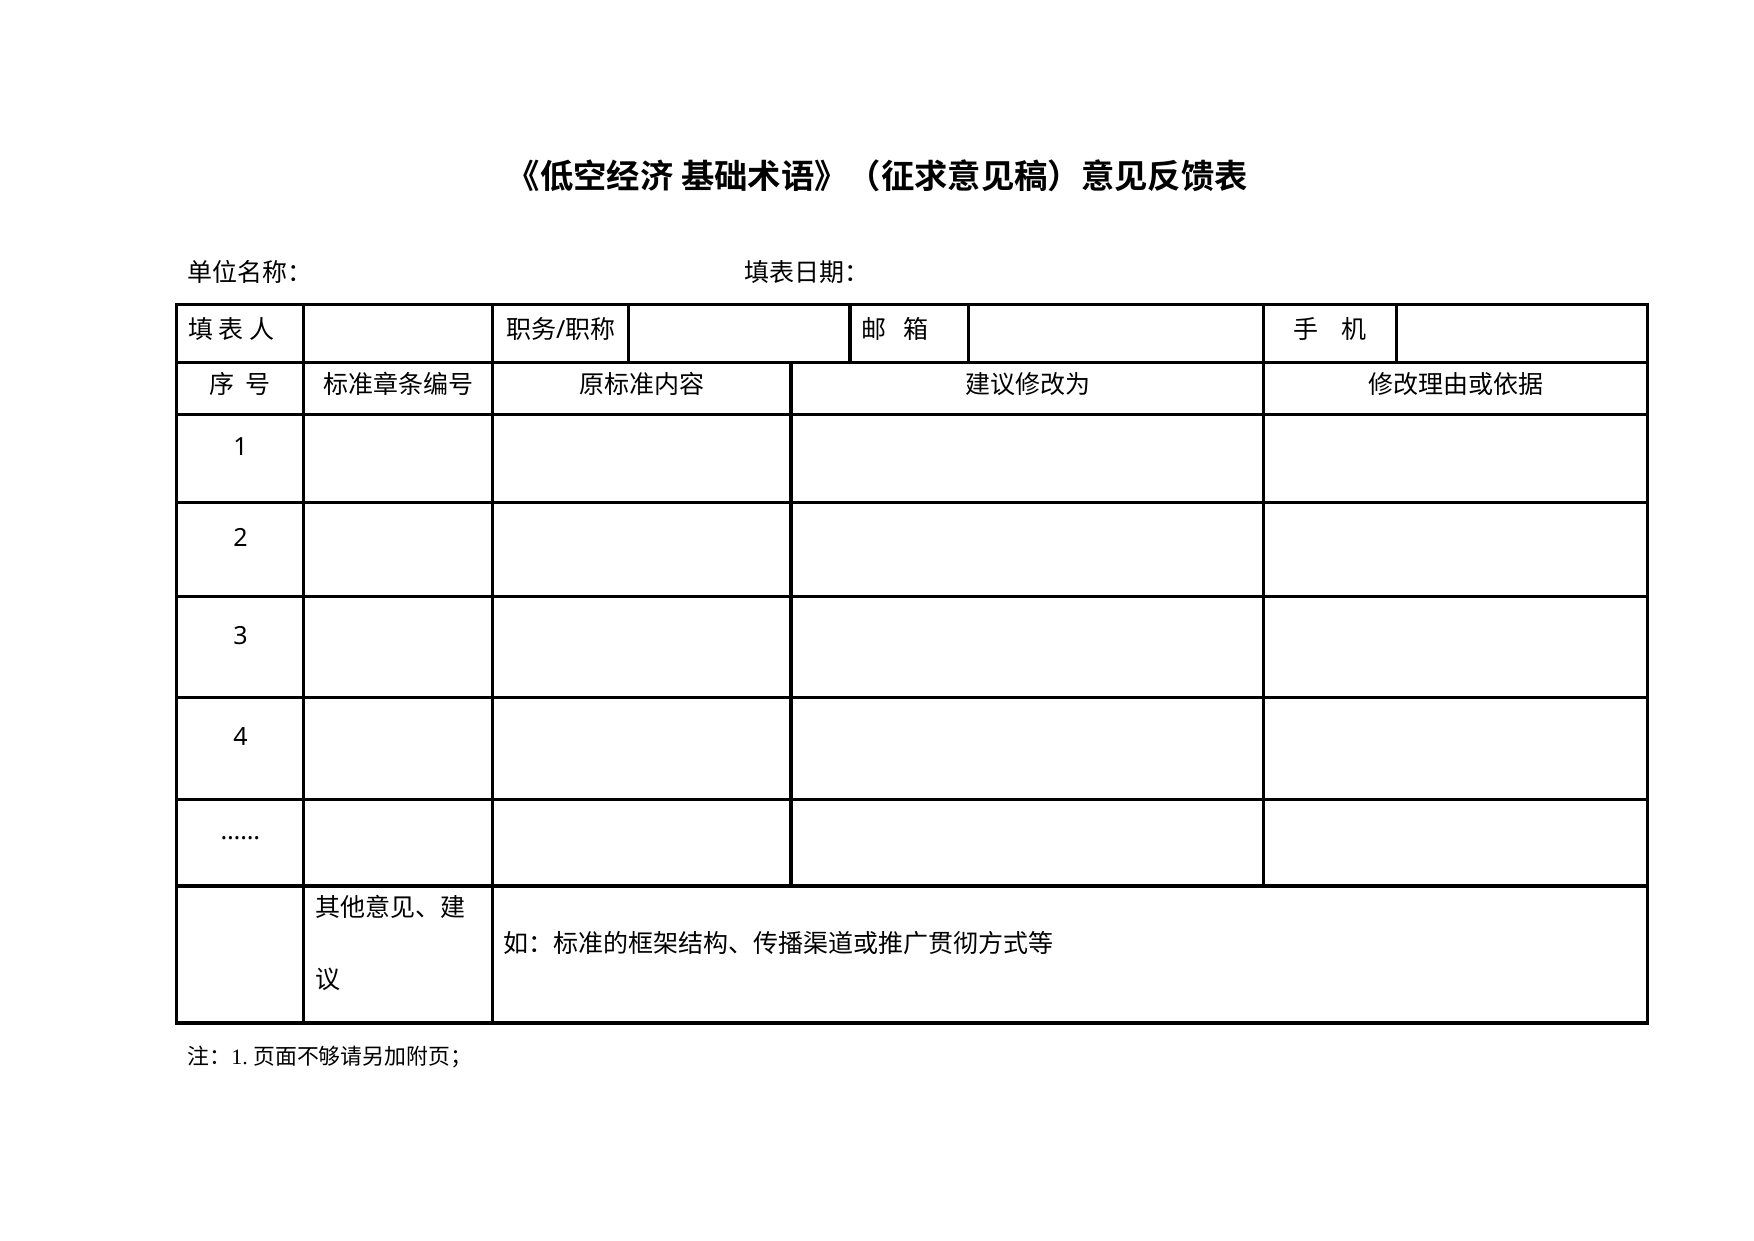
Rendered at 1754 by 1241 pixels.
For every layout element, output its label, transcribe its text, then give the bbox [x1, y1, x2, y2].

table_cell 如：标准的框架结构、传播渠道或推广贯彻方式等 [494, 888, 1646, 1021]
table_cell …… [178, 801, 302, 884]
table_cell [793, 699, 1262, 798]
table_cell [178, 888, 302, 1021]
table_cell [1265, 801, 1646, 884]
table_cell 1 [178, 416, 302, 501]
table_cell [1265, 416, 1646, 501]
text 单位名称： 填表日期： [187, 252, 1566, 288]
table_cell 修改理由或依据 [1265, 364, 1646, 413]
table_header 手 机 [1265, 306, 1395, 361]
text 注：1. 页面不够请另加附页； [187, 1039, 1523, 1070]
table_cell [1265, 598, 1646, 696]
table_cell [494, 504, 789, 594]
table_cell [305, 598, 491, 696]
table_header 邮 箱 [852, 306, 967, 361]
table_cell 标准章条编号 [305, 364, 491, 413]
table_cell [1265, 699, 1646, 798]
table_header 职务/职称 [494, 306, 627, 361]
table_cell [305, 801, 491, 884]
table_cell [494, 801, 789, 884]
table_cell [494, 598, 789, 696]
table_cell [494, 699, 789, 798]
table_cell [494, 416, 789, 501]
table_cell [793, 416, 1262, 501]
table_cell [1265, 504, 1646, 594]
table_cell [793, 504, 1262, 594]
table_cell 原标准内容 [494, 364, 789, 413]
table_header [970, 306, 1262, 361]
table_cell 建议修改为 [793, 364, 1262, 413]
table_cell 3 [178, 598, 302, 696]
table_header [630, 306, 848, 361]
table_cell 4 [178, 699, 302, 798]
table_cell 序 号 [178, 364, 302, 413]
table_cell 2 [178, 504, 302, 594]
table_cell [305, 416, 491, 501]
table_cell [793, 801, 1262, 884]
table_cell [305, 504, 491, 594]
table_header [1398, 306, 1646, 361]
table_cell [305, 699, 491, 798]
table_header [305, 306, 491, 361]
table_cell 其他意见、建议 [305, 888, 491, 1021]
table_header 填 表 人 [178, 306, 302, 361]
table_cell [793, 598, 1262, 696]
text 《低空经济 基础术语》（征求意见稿）意见反馈表 [187, 150, 1566, 198]
